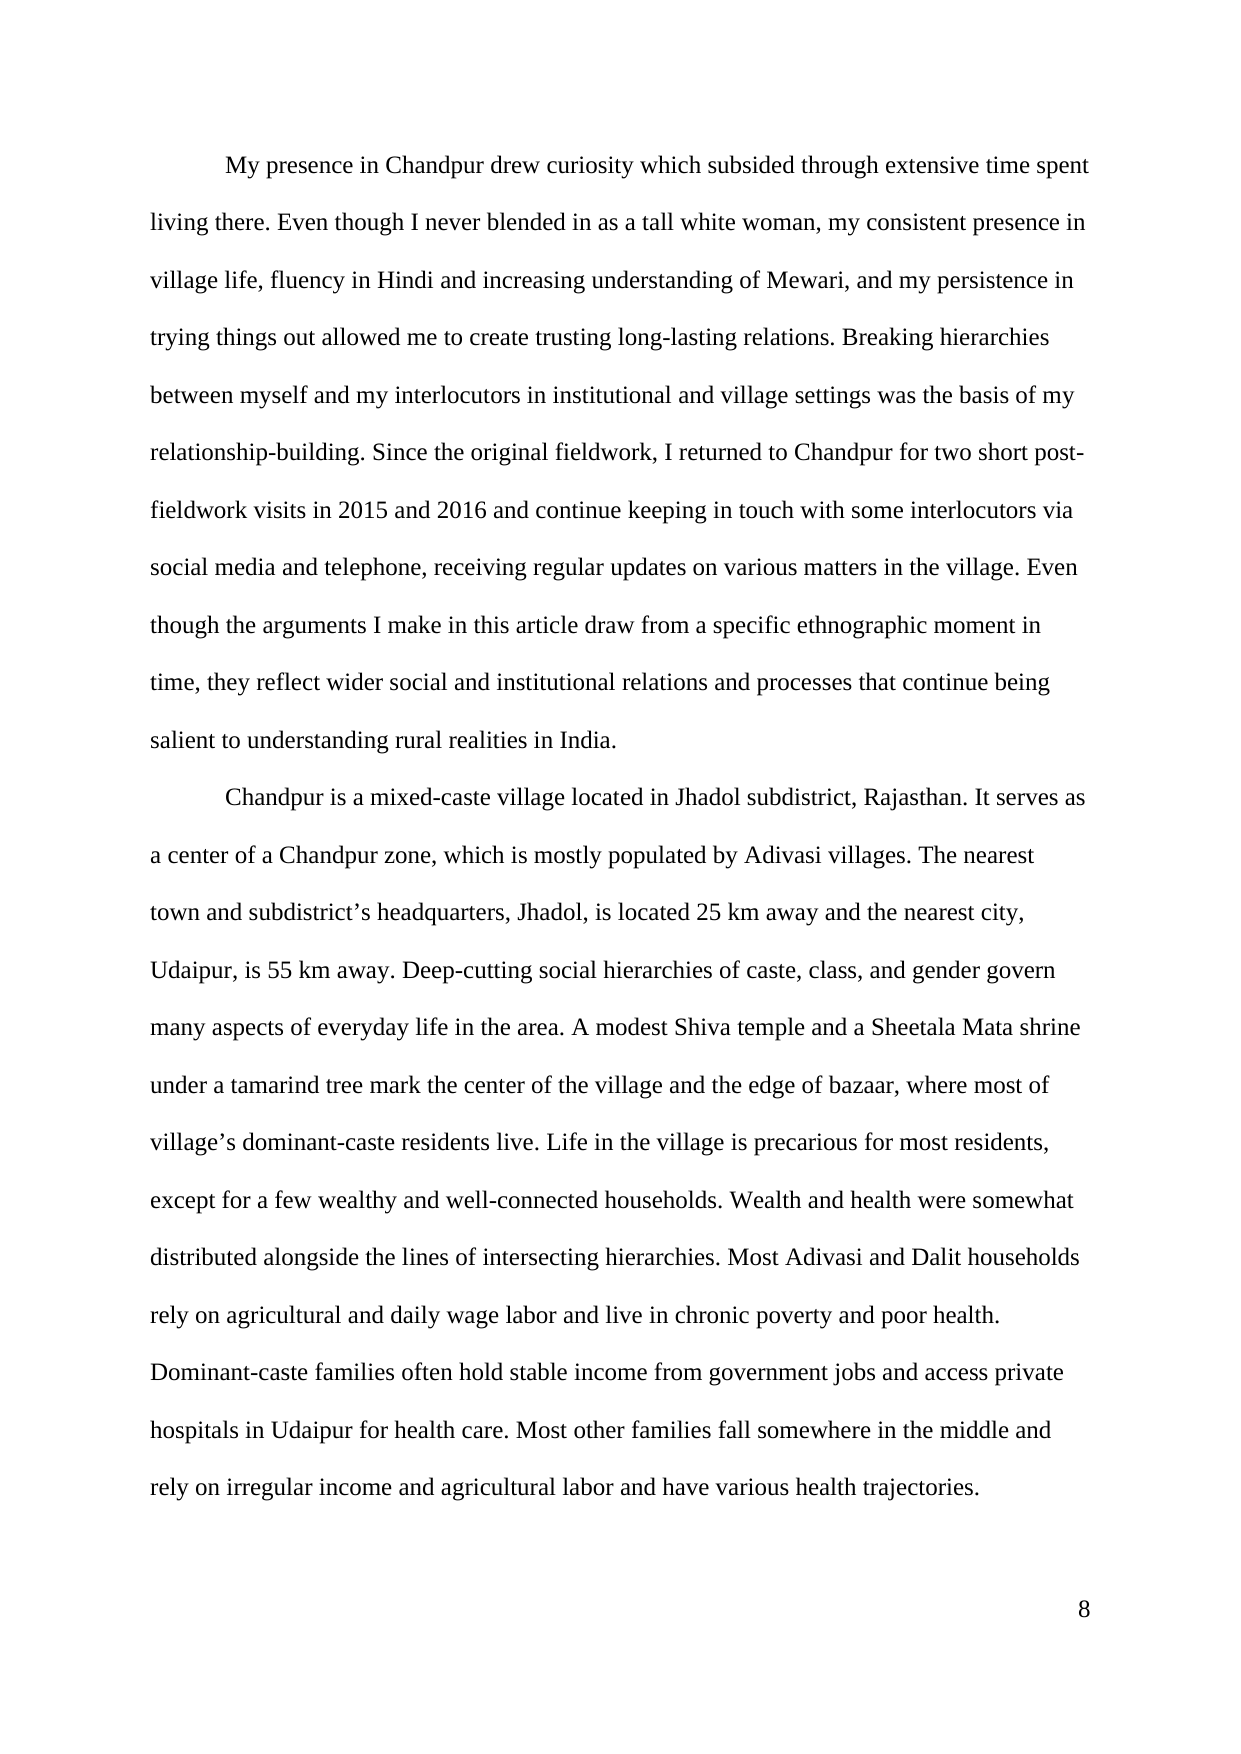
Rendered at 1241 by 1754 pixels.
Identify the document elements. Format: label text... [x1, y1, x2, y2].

text Chandpur is a mixed-caste village located in Jhadol subdistrict, Rajasthan. It serves as a center of a Chandpur zone, which is mostly populated by Adivasi villages. The nearest town and subdistrict’s headquarters, Jhadol, is located 25 km away and the nearest city, Udaipur, is 55 km away. Deep-cutting social hierarchies of caste, class, and gender govern many aspects of everyday life in the area. A modest Shiva temple and a Sheetala Mata shrine under a tamarind tree mark the center of the village and the edge of bazaar, where most of village’s dominant-caste residents live. Life in the village is precarious for most residents, except for a few wealthy and well-connected households. Wealth and health were somewhat distributed alongside the lines of intersecting hierarchies. Most Adivasi and Dalit households rely on agricultural and daily wage labor and live in chronic poverty and poor health. Dominant-caste families often hold stable income from government jobs and access private hospitals in Udaipur for health care. Most other families fall somewhere in the middle and rely on irregular income and agricultural labor and have various health trajectories. [150, 782, 1090, 1501]
text My presence in Chandpur drew curiosity which subsided through extensive time spent living there. Even though I never blended in as a tall white woman, my consistent presence in village life, fluency in Hindi and increasing understanding of Mewari, and my persistence in trying things out allowed me to create trusting long-lasting relations. Breaking hierarchies between myself and my interlocutors in institutional and village settings was the basis of my relationship-building. Since the original fieldwork, I returned to Chandpur for two short post-fieldwork visits in 2015 and 2016 and continue keeping in touch with some interlocutors via social media and telephone, receiving regular updates on various matters in the village. Even though the arguments I make in this article draw from a specific ethnographic moment in time, they reflect wider social and institutional relations and processes that continue being salient to understanding rural realities in India. [150, 150, 1090, 754]
